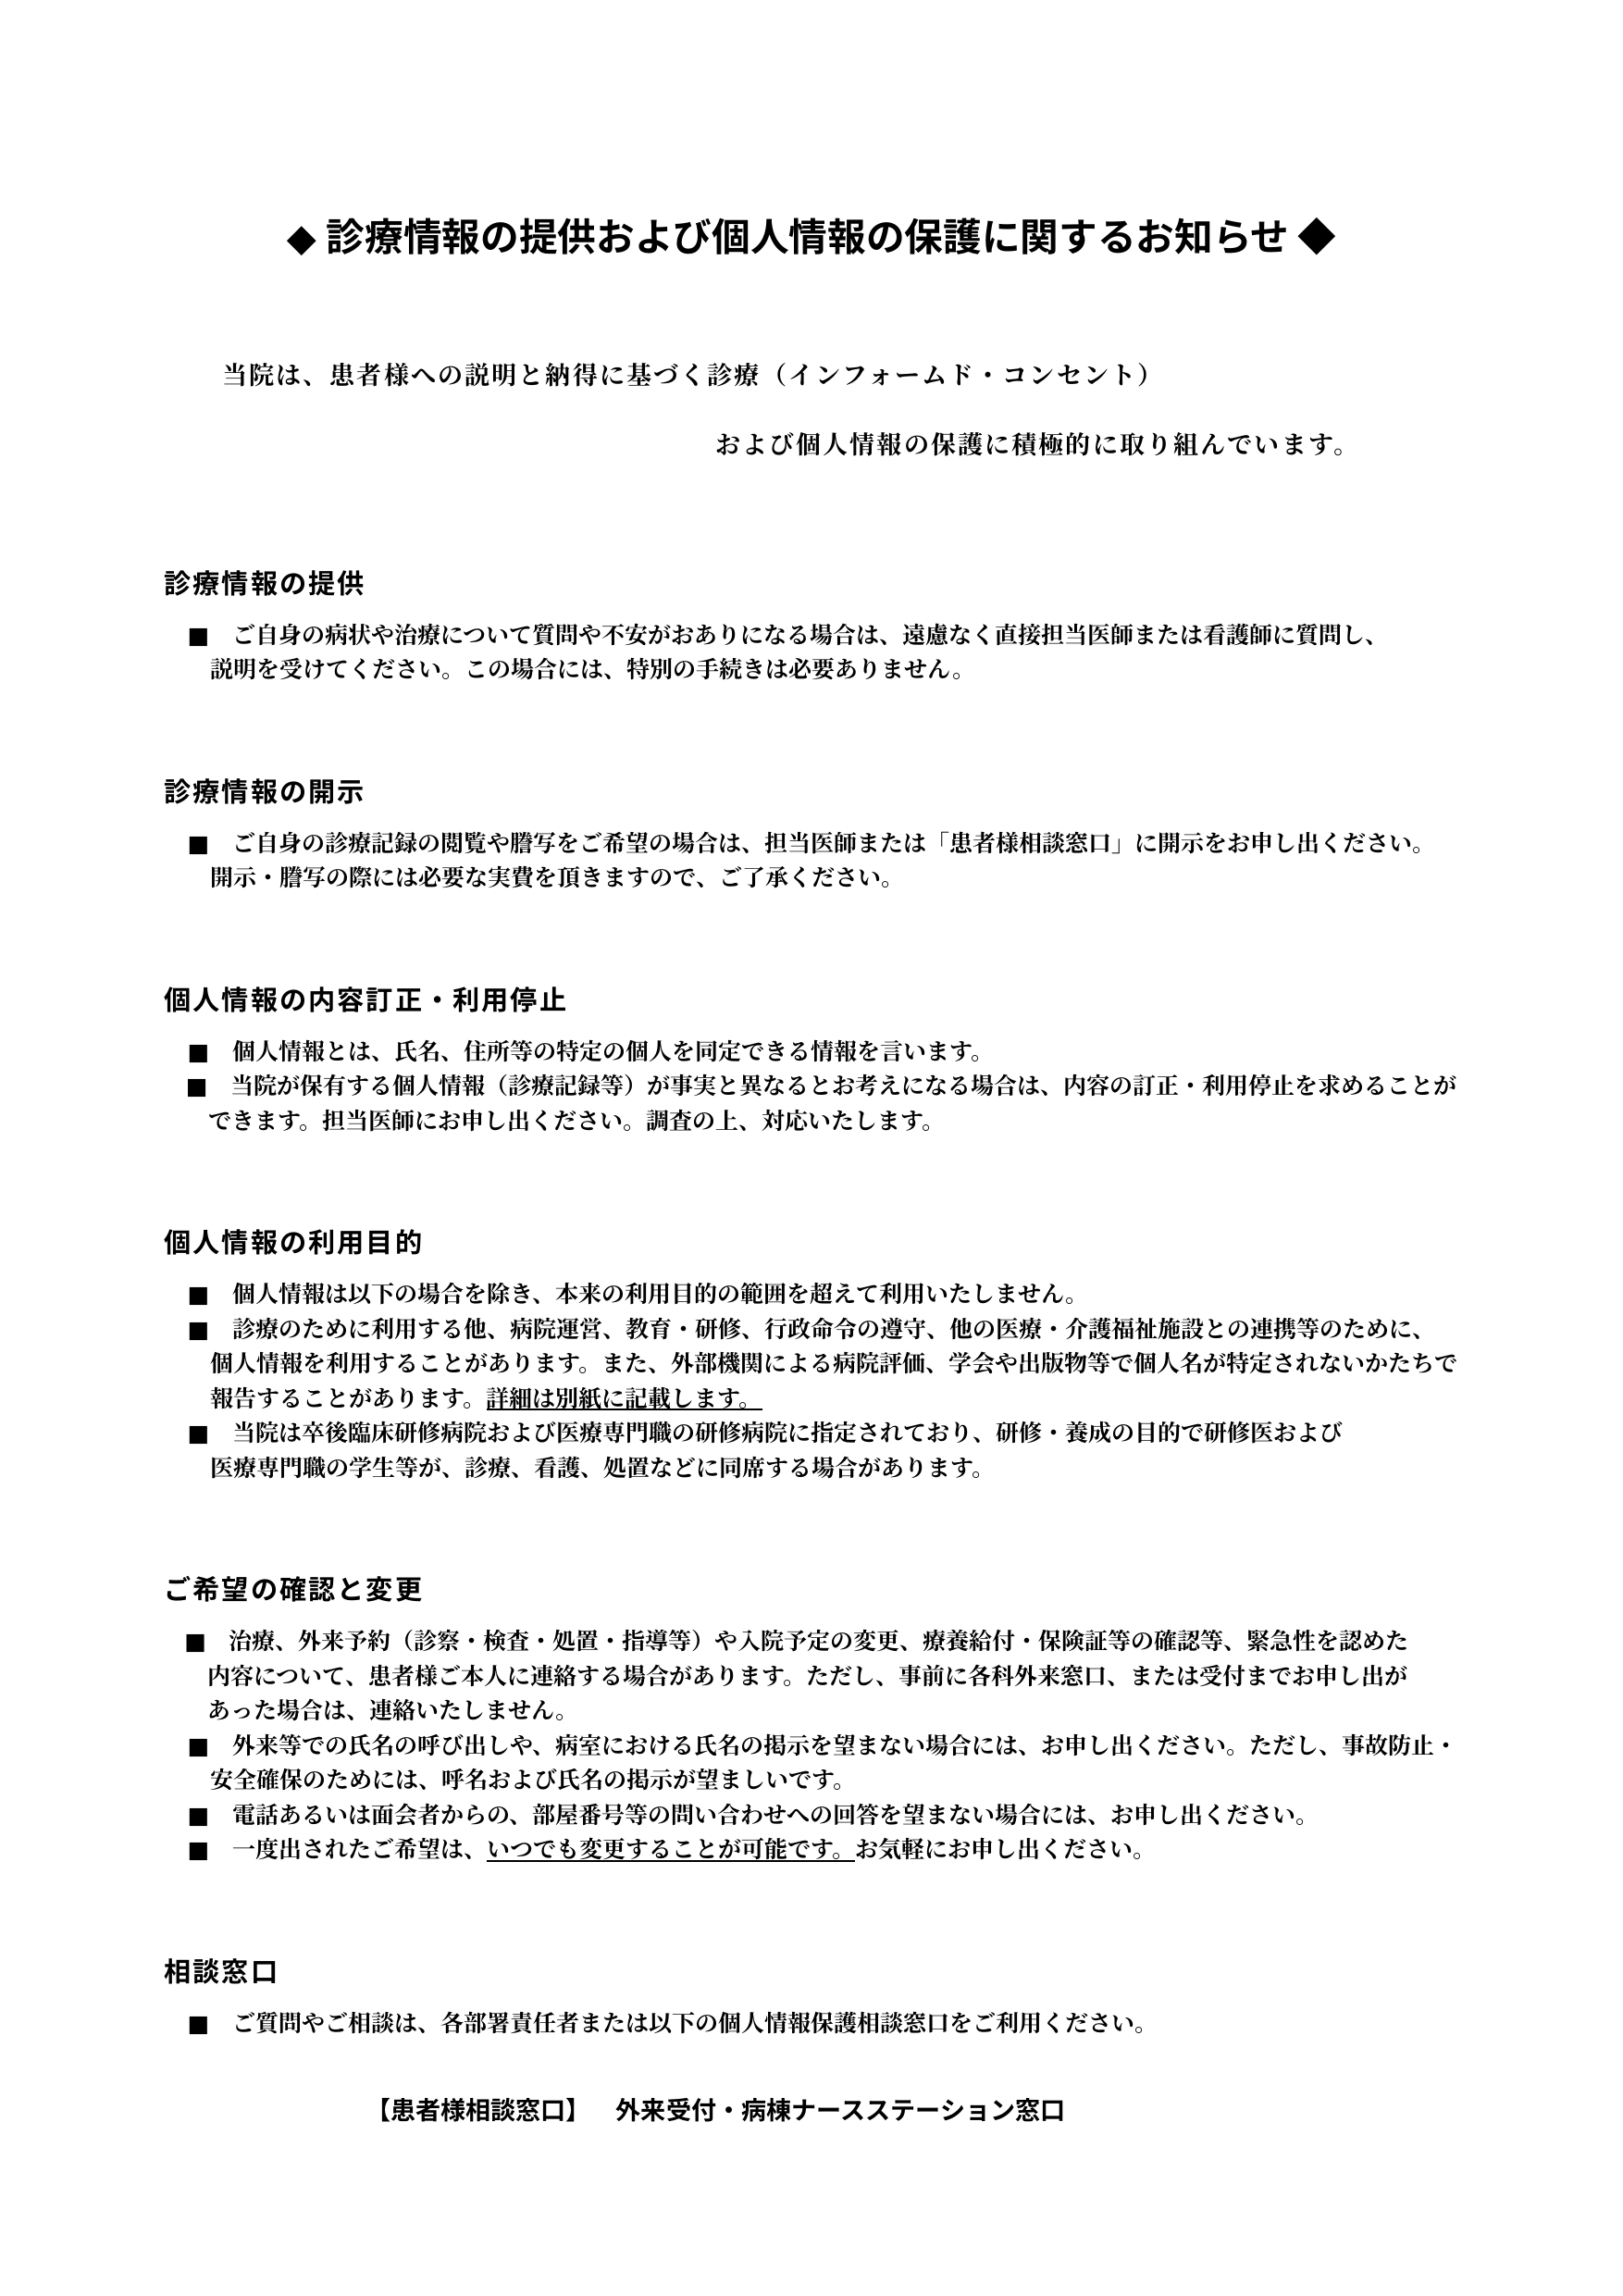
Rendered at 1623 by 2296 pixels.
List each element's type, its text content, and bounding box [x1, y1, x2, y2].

text ■ ご質問やご相談は、各部署責任者または以下の個人情報保護相談窓口をご利用ください。 [164, 2004, 1459, 2039]
text 個人情報を利用することがあります。また、外部機関による病院評価、学会や出版物等で個人名が特定されないかたちで [164, 1345, 1459, 1380]
text ■ 個人情報とは、氏名、住所等の特定の個人を同定できる情報を言います。 [164, 1033, 1459, 1067]
text ■ 個人情報は以下の場合を除き、本来の利用目的の範囲を超えて利用いたしません。 [164, 1275, 1459, 1310]
text ■ ご自身の病状や治療について質問や不安がおありになる場合は、遠慮なく直接担当医師または看護師に質問し、 [164, 616, 1459, 651]
text ■ 当院は卒後臨床研修病院および医療専門職の研修病院に指定されており、研修・養成の目的で研修医および [187, 1414, 1459, 1449]
text ■ 診療のために利用する他、病院運営、教育・研修、行政命令の遵守、他の医療・介護福祉施設との連携等のために、 [164, 1310, 1459, 1345]
text あった場合は、連絡いたしません。 [184, 1692, 1459, 1727]
text ■ 当院が保有する個人情報（診療記録等）が事実と異なるとお考えになる場合は、内容の訂正・利用停止を求めることが [174, 1067, 1459, 1102]
text ご希望の確認と変更 [164, 1553, 1459, 1622]
text できます。担当医師にお申し出ください。調査の上、対応いたします。 [174, 1102, 1459, 1136]
text ■ 治療、外来予約（診察・検査・処置・指導等）や入院予定の変更、療養給付・保険証等の確認等、緊急性を認めた [184, 1622, 1459, 1657]
text 開示・謄写の際には必要な実費を頂きますので、ご了承ください。 [164, 859, 1459, 894]
text ■ 電話あるいは面会者からの、部屋番号等の問い合わせへの回答を望まない場合には、お申し出ください。 [164, 1796, 1459, 1831]
text 当院は、患者様への説明と納得に基づく診療（インフォームド・コンセント） [164, 339, 1459, 408]
text 診療情報の開示 [164, 755, 1459, 825]
text 内容について、患者様ご本人に連絡する場合があります。ただし、事前に各科外来窓口、または受付までお申し出が [184, 1657, 1459, 1692]
text 安全確保のためには、呼名および氏名の掲示が望ましいです。 [164, 1761, 1459, 1796]
text および個人情報の保護に積極的に取り組んでいます。 [164, 408, 1459, 478]
text ■ 外来等での氏名の呼び出しや、病室における氏名の掲示を望まない場合には、お申し出ください。ただし、事故防止・ [164, 1727, 1459, 1761]
text 診療情報の提供 [164, 547, 1459, 616]
text 相談窓口 [164, 1935, 1459, 2004]
text 個人情報の内容訂正・利用停止 [164, 963, 1459, 1033]
text 個人情報の利用目的 [164, 1206, 1459, 1275]
text 医療専門職の学生等が、診療、看護、処置などに同席する場合があります。 [187, 1449, 1459, 1483]
text 報告することがあります。詳細は別紙に記載します。 [164, 1380, 1459, 1414]
text 【患者様相談窓口】 外来受付・病棟ナースステーション窓口 [164, 2074, 1459, 2143]
text ◆ 診療情報の提供および個人情報の保護に関するお知らせ ◆ [164, 200, 1459, 269]
text ■ ご自身の診療記録の閲覧や謄写をご希望の場合は、担当医師または「患者様相談窓口」に開示をお申し出ください。 [164, 825, 1459, 859]
text 説明を受けてください。この場合には、特別の手続きは必要ありません。 [164, 651, 1459, 686]
text ■ 一度出されたご希望は、いつでも変更することが可能です。お気軽にお申し出ください。 [164, 1831, 1459, 1866]
